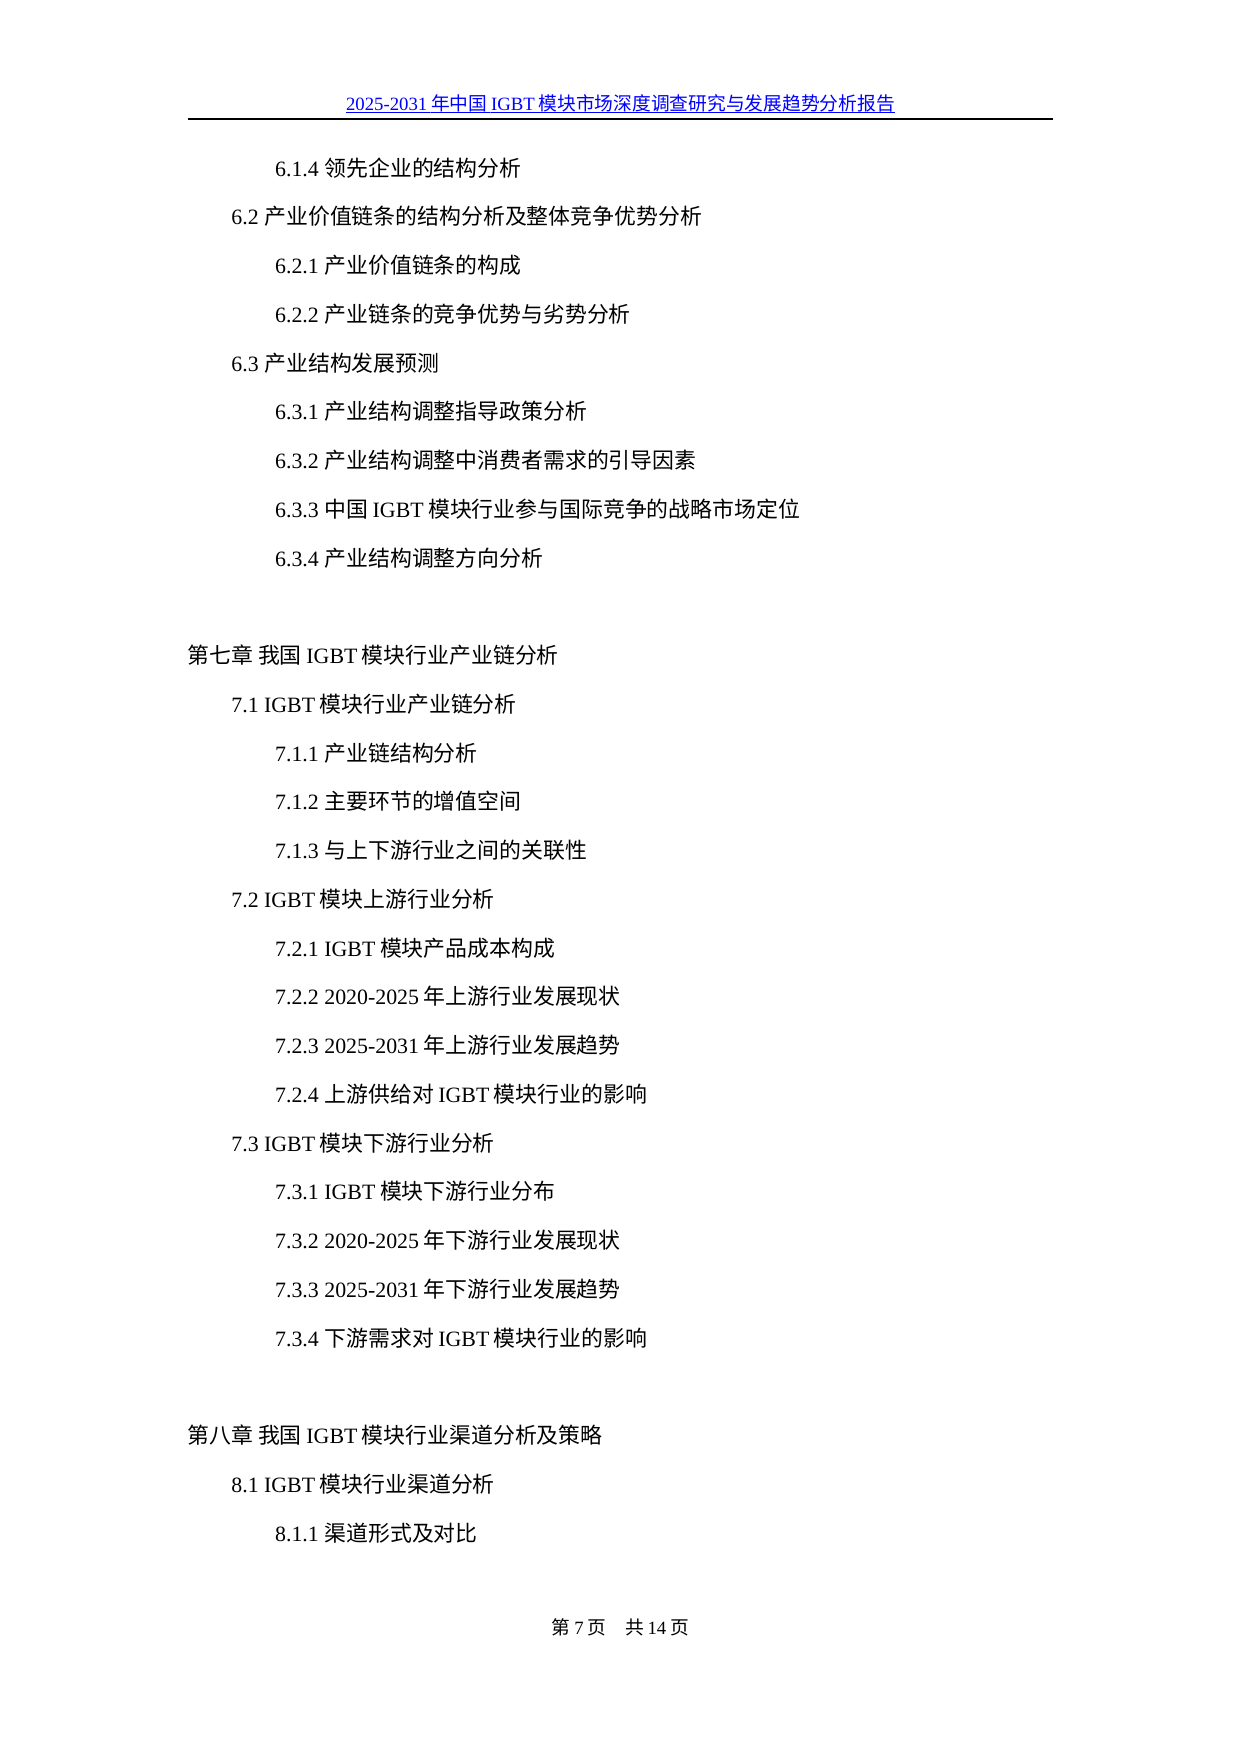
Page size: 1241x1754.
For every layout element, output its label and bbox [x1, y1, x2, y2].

text [187, 150, 1053, 1548]
